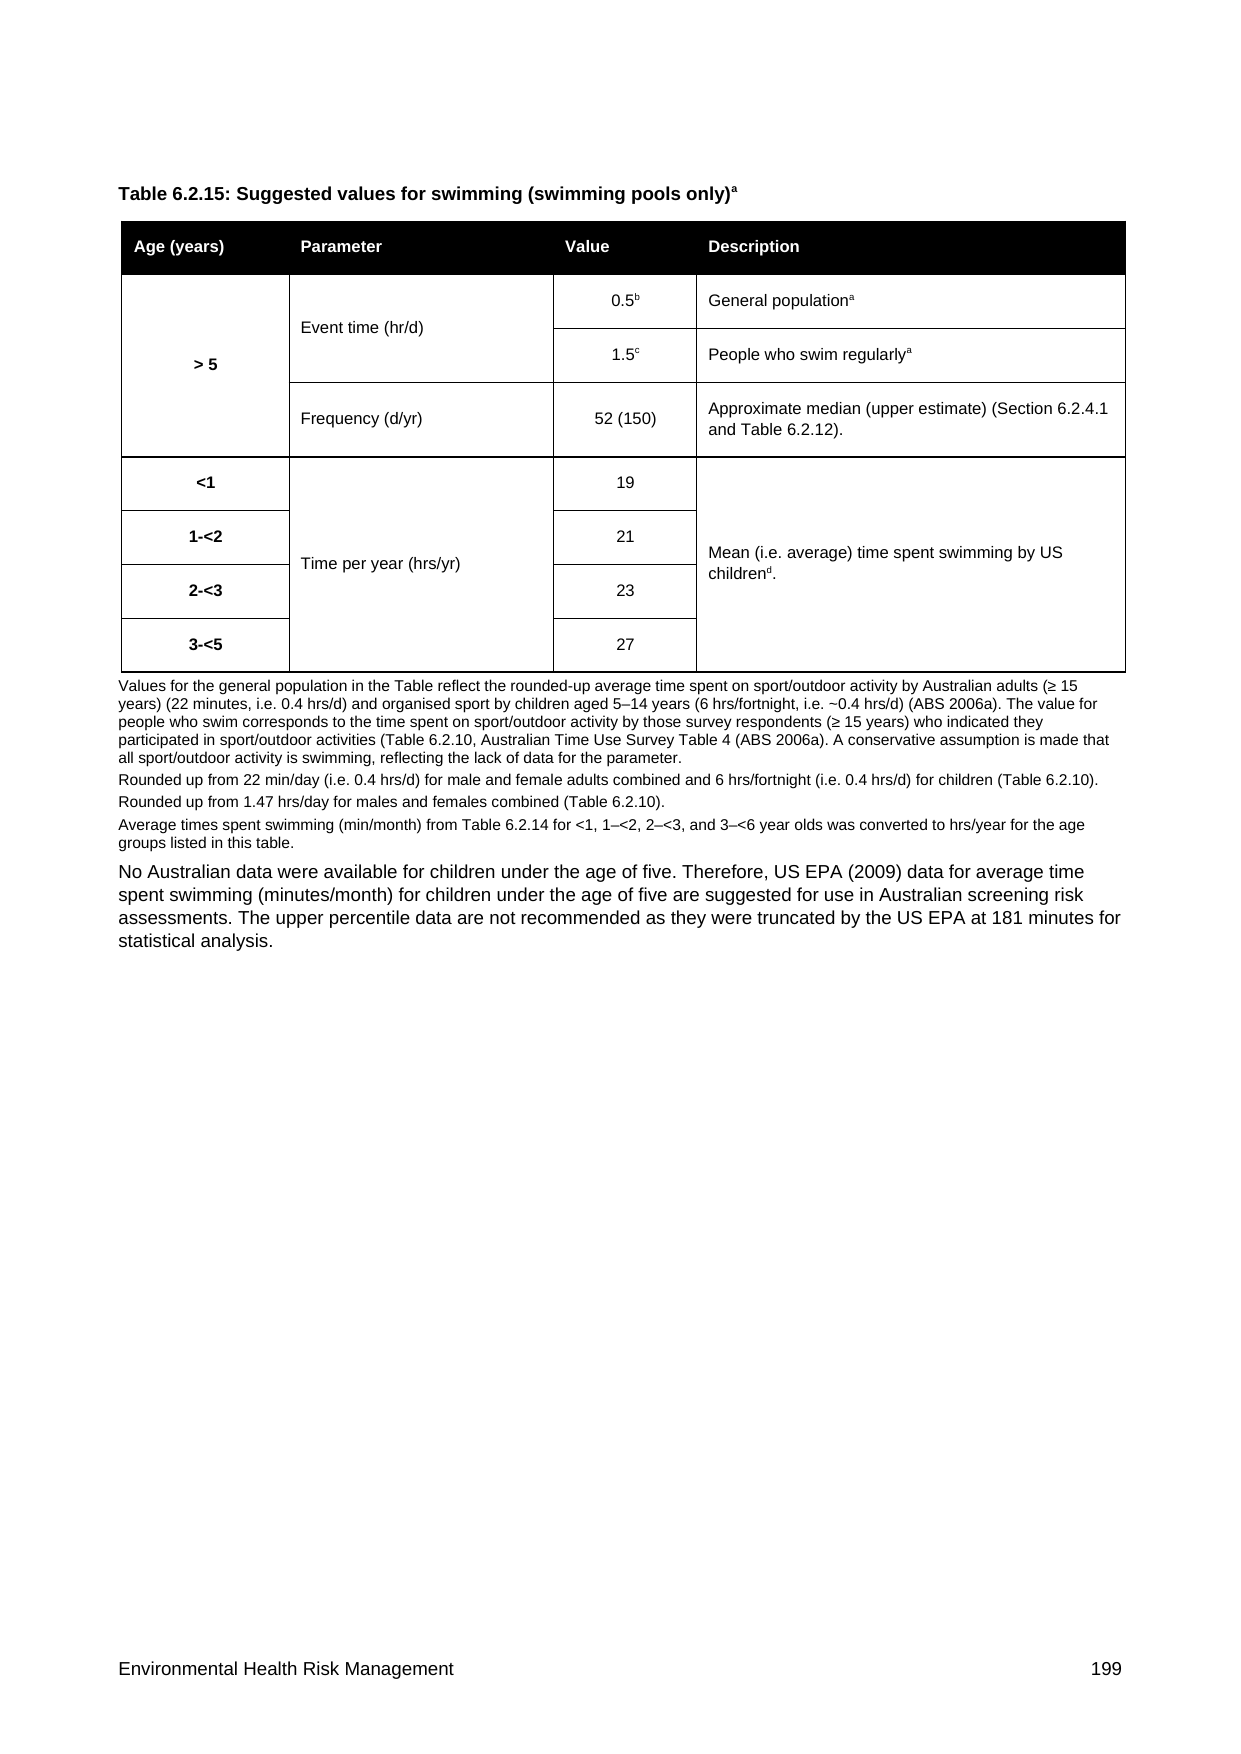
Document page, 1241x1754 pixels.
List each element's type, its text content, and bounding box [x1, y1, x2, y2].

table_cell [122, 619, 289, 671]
text Rounded up from 1.47 hrs/day for males and females combined (Table 6.2.10). [118, 793, 1122, 811]
text No Australian data were available for children under the age of five. Therefore, US EPA (2009) data for average time spent swimming (minutes/month) for children under the age of five are suggested for use in Australian screening risk assessments. The upper percentile data are not recommended as they were truncated by the US EPA at 181 minutes for statistical analysis. [118, 860, 1122, 951]
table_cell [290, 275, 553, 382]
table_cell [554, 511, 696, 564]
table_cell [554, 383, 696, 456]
subtitle Table 6.2.15: Suggested values for swimming (swimming pools only)a [118, 181, 1122, 204]
text Average times spent swimming (min/month) from Table 6.2.14 for <1, 1–<2, 2–<3, and 3–<6 year olds was converted to hrs/year for the age groups listed in this table. [118, 815, 1122, 851]
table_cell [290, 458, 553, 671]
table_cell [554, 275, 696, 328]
text Rounded up from 22 min/day (i.e. 0.4 hrs/d) for male and female adults combined and 6 hrs/fortnight (i.e. 0.4 hrs/d) for children (Table 6.2.10). [118, 771, 1122, 789]
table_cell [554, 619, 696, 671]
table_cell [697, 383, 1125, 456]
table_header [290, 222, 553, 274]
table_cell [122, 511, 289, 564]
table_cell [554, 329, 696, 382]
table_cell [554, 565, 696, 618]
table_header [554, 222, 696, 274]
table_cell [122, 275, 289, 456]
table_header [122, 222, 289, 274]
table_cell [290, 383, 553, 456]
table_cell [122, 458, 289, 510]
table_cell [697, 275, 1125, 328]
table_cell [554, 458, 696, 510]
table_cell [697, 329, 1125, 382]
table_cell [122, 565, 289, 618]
text Values for the general population in the Table reflect the rounded-up average time spent on sport/outdoor activity by Australian adults (≥ 15 years) (22 minutes, i.e. 0.4 hrs/d) and organised sport by children aged 5–14 years (6 hrs/fortnight, i.e. ~0.4 hrs/d) (ABS 2006a). The value for people who swim corresponds to the time spent on sport/outdoor activity by those survey respondents (≥ 15 years) who indicated they participated in sport/outdoor activities (Table 6.2.10, Australian Time Use Survey Table 4 (ABS 2006a). A conservative assumption is made that all sport/outdoor activity is swimming, reflecting the lack of data for the parameter. [118, 677, 1122, 767]
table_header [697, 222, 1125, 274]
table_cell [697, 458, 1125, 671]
